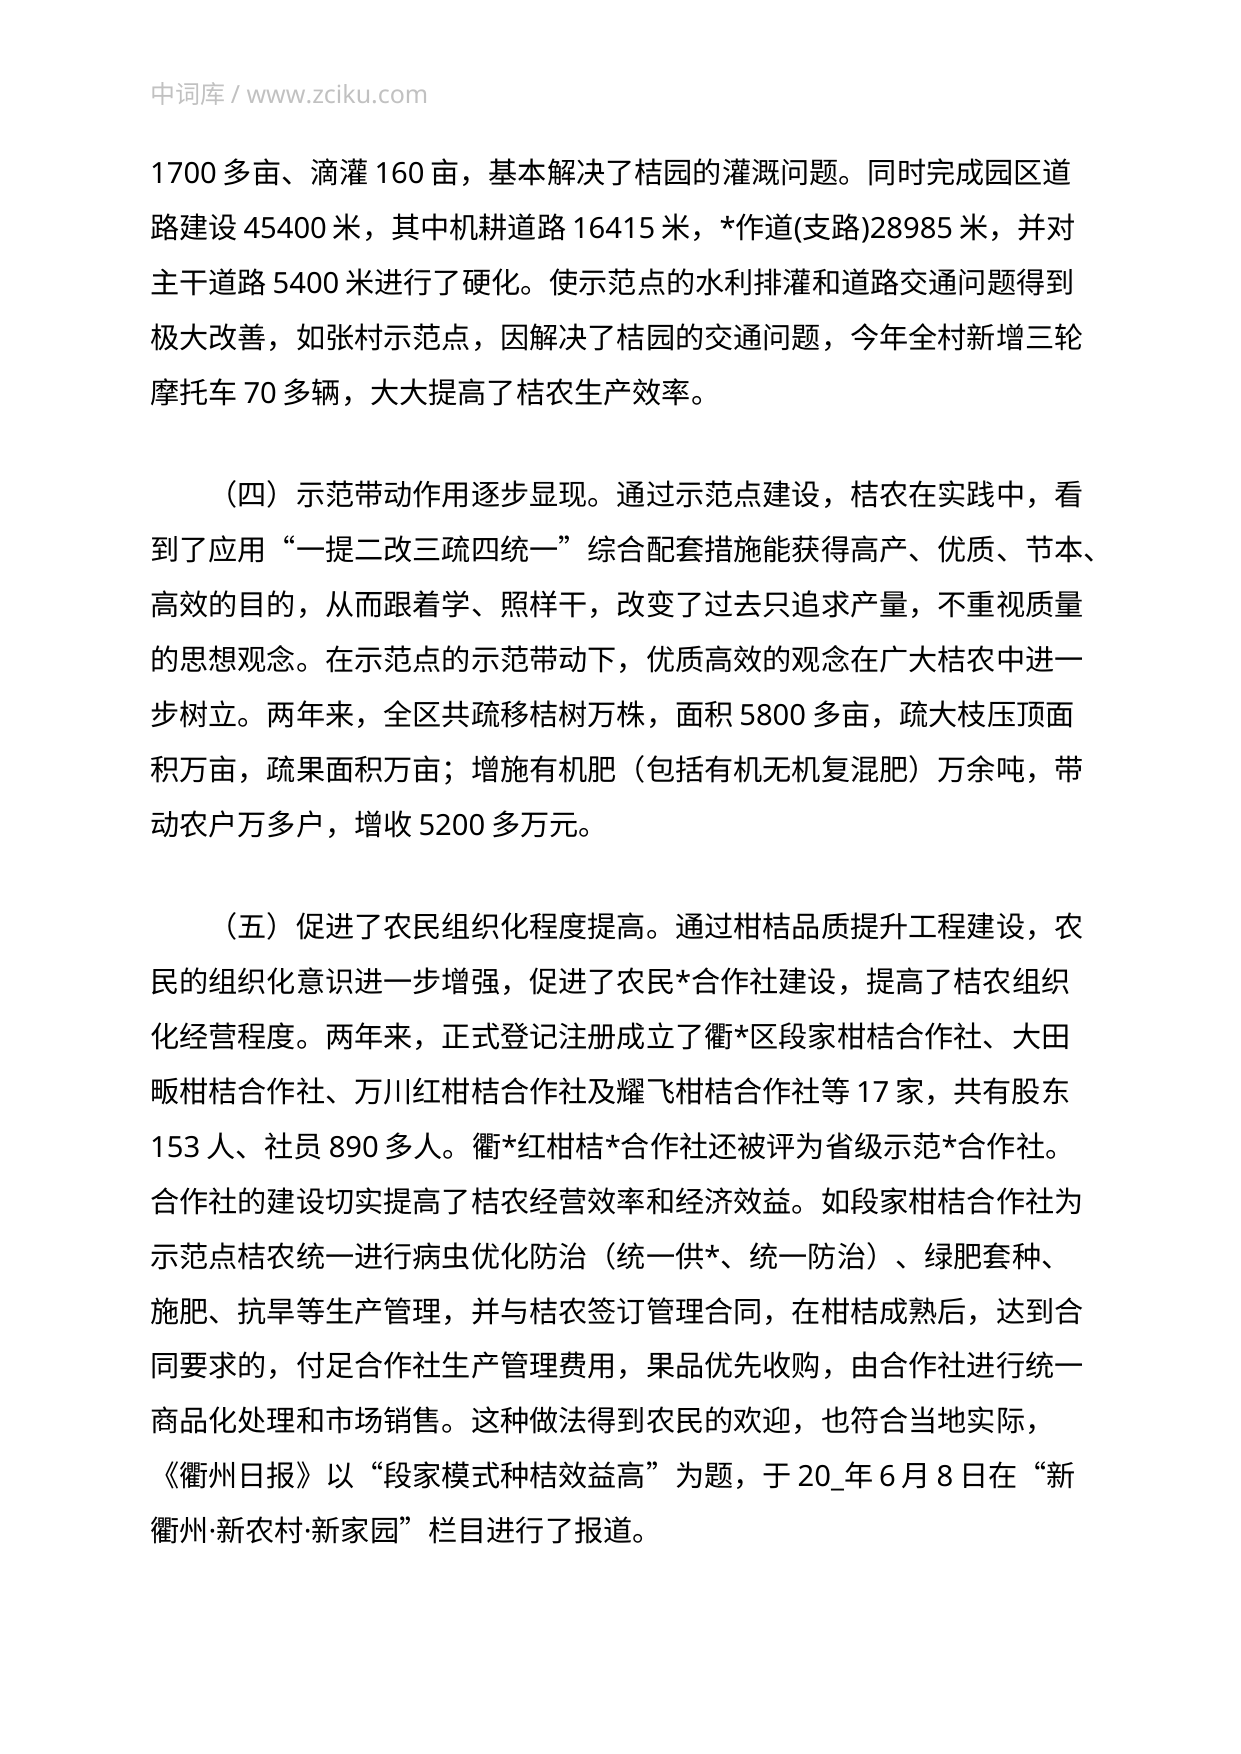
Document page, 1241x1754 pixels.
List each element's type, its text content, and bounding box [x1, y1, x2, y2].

text （五）促进了农民组织化程度提高。通过柑桔品质提升工程建设，农民的组织化意识进一步增强，促进了农民*合作社建设，提高了桔农组织化经营程度。两年来，正式登记注册成立了衢*区段家柑桔合作社、大田畈柑桔合作社、万川红柑桔合作社及耀飞柑桔合作社等17家，共有股东153人、社员890多人。衢*红柑桔*合作社还被评为省级示范*合作社。合作社的建设切实提高了桔农经营效率和经济效益。如段家柑桔合作社为示范点桔农统一进行病虫优化防治（统一供*、统一防治）、绿肥套种、施肥、抗旱等生产管理，并与桔农签订管理合同，在柑桔成熟后，达到合同要求的，付足合作社生产管理费用，果品优先收购，由合作社进行统一商品化处理和市场销售。这种做法得到农民的欢迎，也符合当地实际，《衢州日报》以“段家模式种桔效益高”为题，于20_年6月8日在“新衢州·新农村·新家园”栏目进行了报道。 [150, 903, 1090, 1550]
text （四）示范带动作用逐步显现。通过示范点建设，桔农在实践中，看到了应用“一提二改三疏四统一”综合配套措施能获得高产、优质、节本、高效的目的，从而跟着学、照样干，改变了过去只追求产量，不重视质量的思想观念。在示范点的示范带动下，优质高效的观念在广大桔农中进一步树立。两年来，全区共疏移桔树万株，面积5800多亩，疏大枝压顶面积万亩，疏果面积万亩；增施有机肥（包括有机无机复混肥）万余吨，带动农户万多户，增收5200多万元。 [150, 472, 1090, 844]
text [150, 150, 1090, 412]
